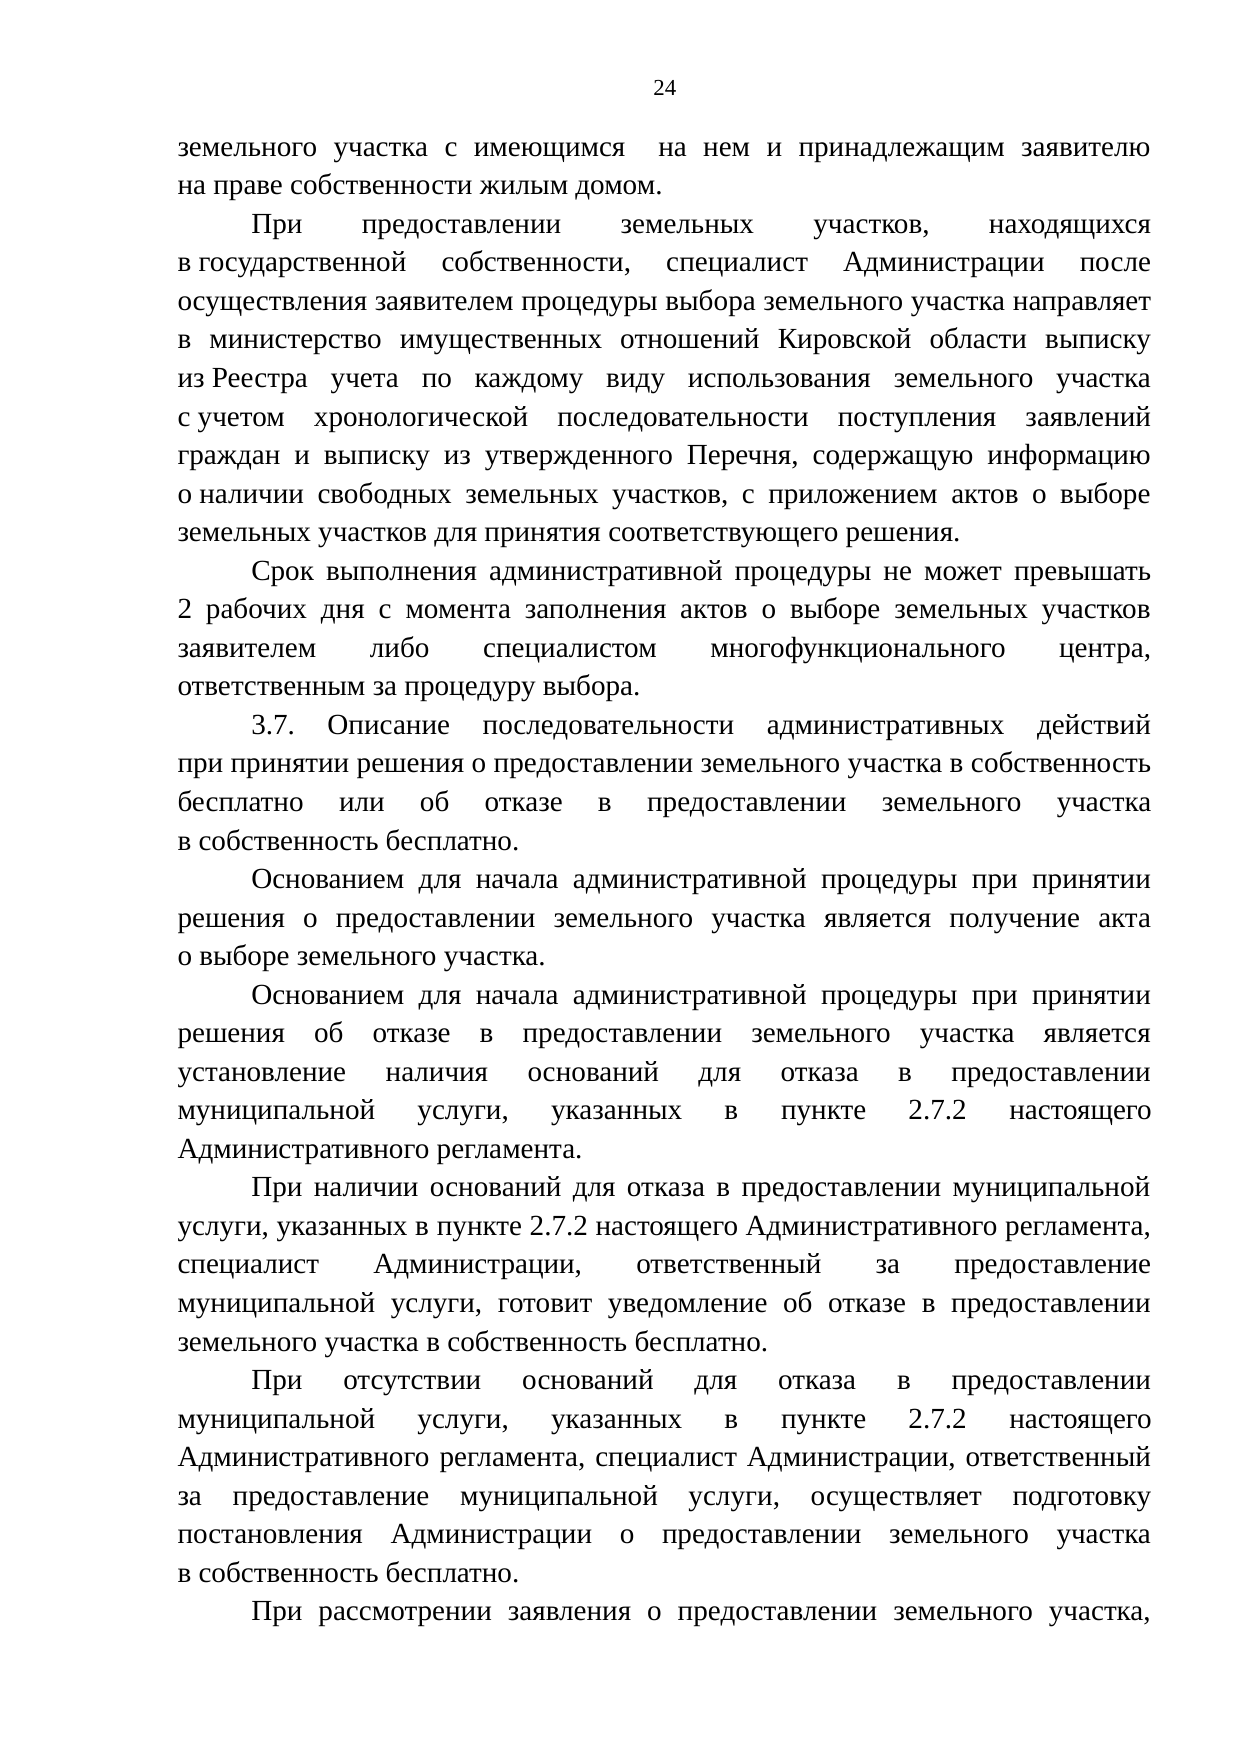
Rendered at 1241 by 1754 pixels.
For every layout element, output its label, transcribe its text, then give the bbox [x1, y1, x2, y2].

text Основанием для начала административной процедуры при принятии решения об отказе в предоставлении земельного участка является установление наличия оснований для отказа в предоставлении муниципальной услуги, указанных в пункте 2.7.2 настоящего Административного регламента. [177, 977, 1152, 1164]
text При отсутствии оснований для отказа в предоставлении муниципальной услуги, указанных в пункте 2.7.2 настоящего Административного регламента, специалист Администрации, ответственный за предоставление муниципальной услуги, осуществляет подготовку постановления Администрации о предоставлении земельного участка в собственность бесплатно. [177, 1362, 1152, 1588]
text Срок выполнения административной процедуры не может превышать 2 рабочих дня с момента заполнения актов о выборе земельных участков заявителем либо специалистом многофункционального центра, ответственным за процедуру выбора. [177, 553, 1152, 702]
text Основанием для начала административной процедуры при принятии решения о предоставлении земельного участка является получение акта о выборе земельного участка. [177, 861, 1152, 972]
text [177, 129, 1152, 201]
text При предоставлении земельных участков, находящихся в государственной собственности, специалист Администрации после осуществления заявителем процедуры выбора земельного участка направляет в министерство имущественных отношений Кировской области выписку из Реестра учета по каждому виду использования земельного участка с учетом хронологической последовательности поступления заявлений граждан и выписку из утвержденного Перечня, содержащую информацию о наличии свободных земельных участков, с приложением актов о выборе земельных участков для принятия соответствующего решения. [177, 206, 1152, 548]
text При наличии оснований для отказа в предоставлении муниципальной услуги, указанных в пункте 2.7.2 настоящего Административного регламента, специалист Администрации, ответственный за предоставление муниципальной услуги, готовит уведомление об отказе в предоставлении земельного участка в собственность бесплатно. [177, 1169, 1152, 1357]
text 3.7. Описание последовательности административных действий при принятии решения о предоставлении земельного участка в собственность бесплатно или об отказе в предоставлении земельного участка в собственность бесплатно. [177, 707, 1152, 856]
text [177, 1593, 1152, 1627]
